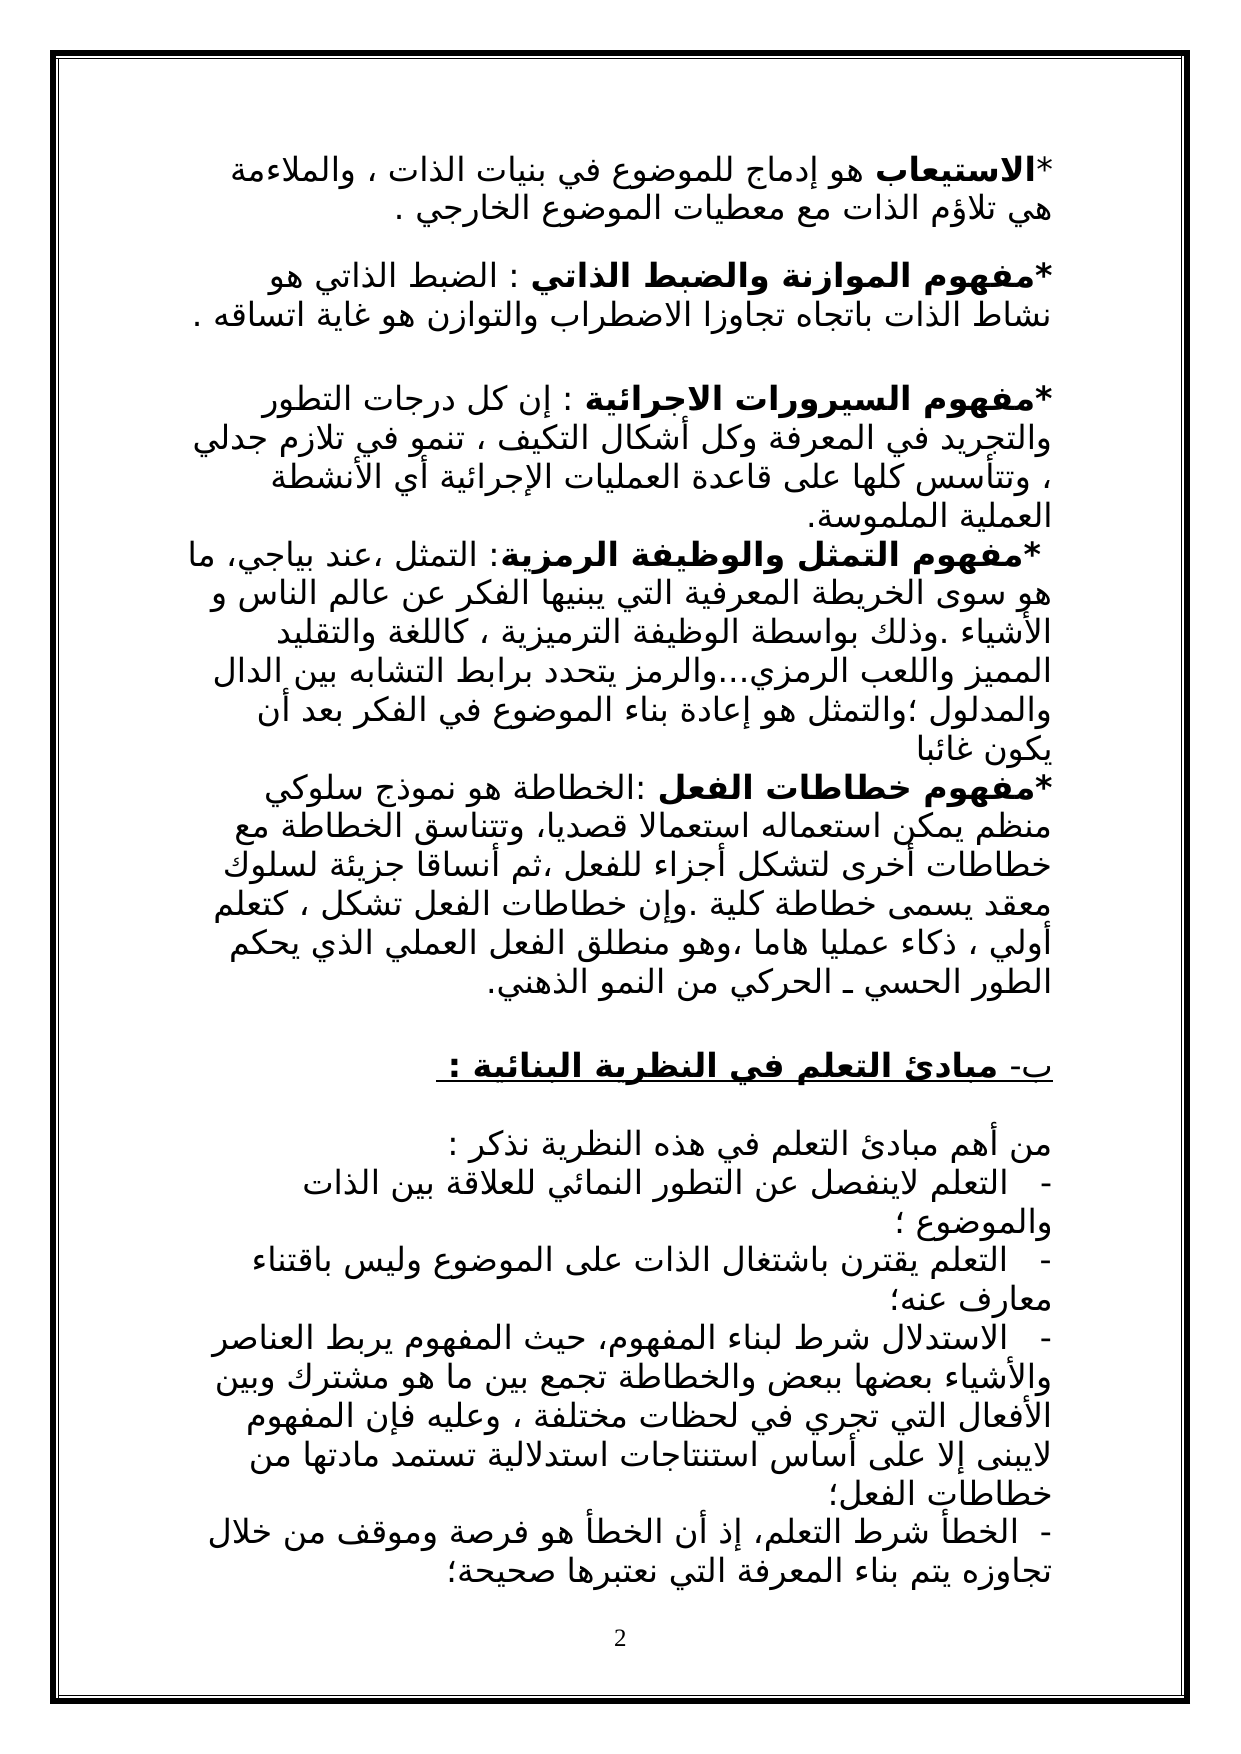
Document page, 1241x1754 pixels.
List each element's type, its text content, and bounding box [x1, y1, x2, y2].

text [187, 150, 1053, 228]
text *مفهوم الموازنة والضبط الذاتي : الضبط الذاتي هو نشاط الذات باتجاه تجاوزا الاضطراب والتوازن هو غاية اتساقه . [187, 256, 1053, 334]
text *مفهوم السيرورات الاجرائية : إن كل درجات التطور والتجريد في المعرفة وكل أشكال التكيف ، تنمو في تلازم جدلي ، وتتأسس كلها على قاعدة العمليات الإجرائية أي الأنشطة العملية الملموسة. [187, 379, 1053, 535]
text *مفهوم خطاطات الفعل :الخطاطة هو نموذج سلوكي منظم يمكن استعماله استعمالا قصديا، وتتناسق الخطاطة مع خطاطات أخرى لتشكل أجزاء للفعل ،ثم أنساقا جزيئة لسلوك معقد يسمى خطاطة كلية .وإن خطاطات الفعل تشكل ، كتعلم أولي ، ذكاء عمليا هاما ،وهو منطلق الفعل العملي الذي يحكم الطور الحسي ـ الحركي من النمو الذهني. [187, 768, 1053, 1001]
text - الاستدلال شرط لبناء المفهوم، حيث المفهوم يربط العناصر والأشياء بعضها ببعض والخطاطة تجمع بين ما هو مشترك وبين الأفعال التي تجري في لحظات مختلفة ، وعليه فإن المفهوم لايبنى إلا على أساس استنتاجات استدلالية تستمد مادتها من خطاطات الفعل؛ [187, 1319, 1053, 1513]
text ب- مبادئ التعلم في النظرية البنائية : [187, 1047, 1053, 1086]
text *مفهوم التمثل والوظيفة الرمزية: التمثل ،عند بياجي، ما هو سوى الخريطة المعرفية التي يبنيها الفكر عن عالم الناس و الأشياء .وذلك بواسطة الوظيفة الترميزية ، كاللغة والتقليد المميز واللعب الرمزي...والرمز يتحدد برابط التشابه بين الدال والمدلول ؛والتمثل هو إعادة بناء الموضوع في الفكر بعد أن يكون غائبا [187, 535, 1053, 768]
text - الخطأ شرط التعلم، إذ أن الخطأ هو فرصة وموقف من خلال تجاوزه يتم بناء المعرفة التي نعتبرها صحيحة؛ [187, 1513, 1053, 1591]
text - التعلم يقترن باشتغال الذات على الموضوع وليس باقتناء معارف عنه؛ [187, 1241, 1053, 1319]
text من أهم مبادئ التعلم في هذه النظرية نذكر : [187, 1124, 1053, 1163]
text - التعلم لاينفصل عن التطور النمائي للعلاقة بين الذات والموضوع ؛ [187, 1163, 1053, 1241]
